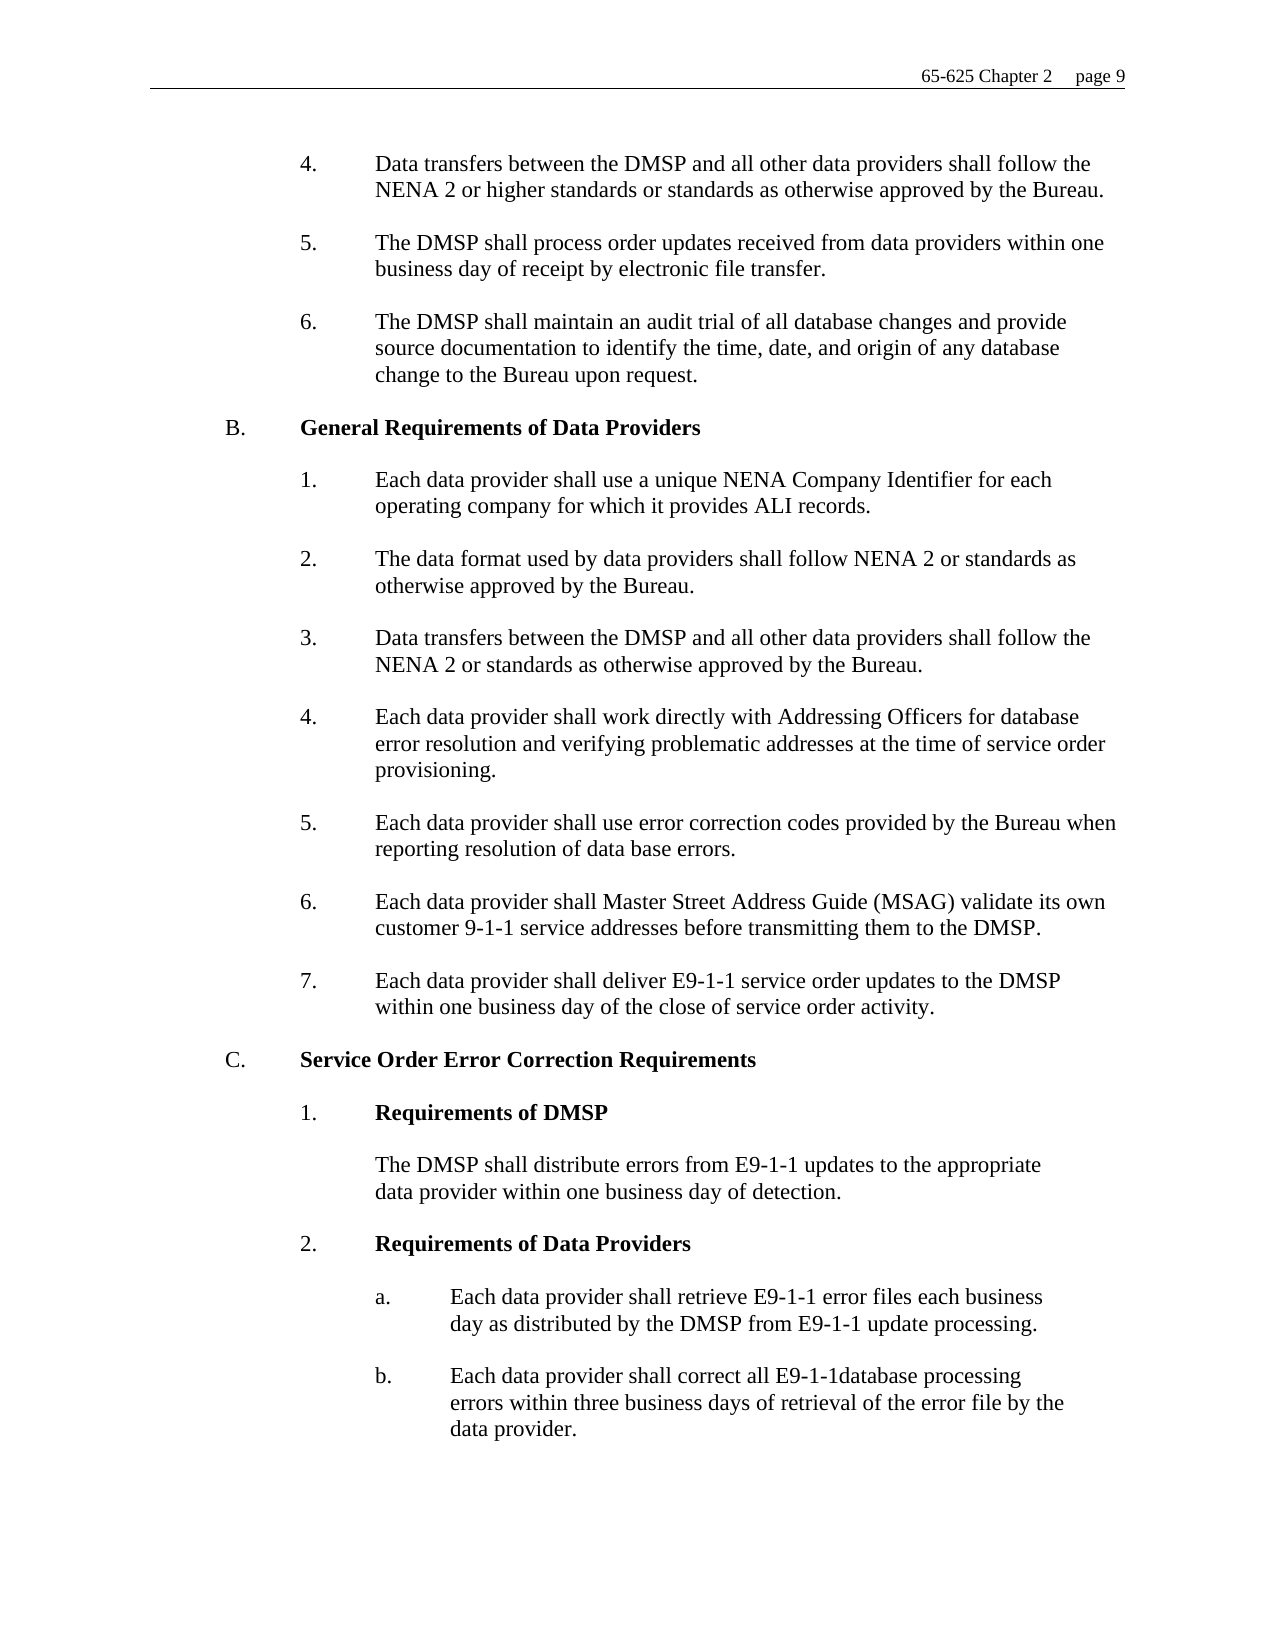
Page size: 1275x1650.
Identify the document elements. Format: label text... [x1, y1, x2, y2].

text 5. Each data provider shall use error correction codes provided by the Bureau when reporting resolution of data base errors. [225, 809, 1125, 862]
text 7. Each data provider shall deliver E9-1-1 service order updates to the DMSP within one business day of the close of service order activity. [225, 967, 1125, 1020]
text 1. Each data provider shall use a unique NENA Company Identifier for each operating company for which it provides ALI records. [225, 466, 1125, 519]
text 4. Each data provider shall work directly with Addressing Officers for database error resolution and verifying problematic addresses at the time of service order provisioning. [225, 703, 1125, 782]
text 2. Requirements of Data Providers [150, 1231, 1078, 1257]
text 2. The data format used by data providers shall follow NENA 2 or standards as otherwise approved by the Bureau. [225, 545, 1125, 598]
text The DMSP shall distribute errors from E9-1-1 updates to the appropriate data provider within one business day of detection. [150, 1151, 1078, 1204]
text 5. The DMSP shall process order updates received from data providers within one business day of receipt by electronic file transfer. [150, 229, 1125, 282]
text 4. Data transfers between the DMSP and all other data providers shall follow the NENA 2 or higher standards or standards as otherwise approved by the Bureau. [150, 150, 1125, 203]
text 1. Requirements of DMSP [150, 1099, 1125, 1125]
text B. General Requirements of Data Providers [150, 413, 1125, 440]
text C. Service Order Error Correction Requirements [150, 1046, 1125, 1072]
text b. Each data provider shall correct all E9-1-1database processing errors within three business days of retrieval of the error file by the data provider. [150, 1362, 1078, 1441]
text 6. The DMSP shall maintain an audit trial of all database changes and provide source documentation to identify the time, date, and origin of any database change to the Bureau upon request. [150, 308, 1125, 387]
text 3. Data transfers between the DMSP and all other data providers shall follow the NENA 2 or standards as otherwise approved by the Bureau. [225, 624, 1125, 677]
text a. Each data provider shall retrieve E9-1-1 error files each business day as distributed by the DMSP from E9-1-1 update processing. [150, 1283, 1078, 1336]
text 6. Each data provider shall Master Street Address Guide (MSAG) validate its own customer 9-1-1 service addresses before transmitting them to the DMSP. [225, 888, 1125, 941]
